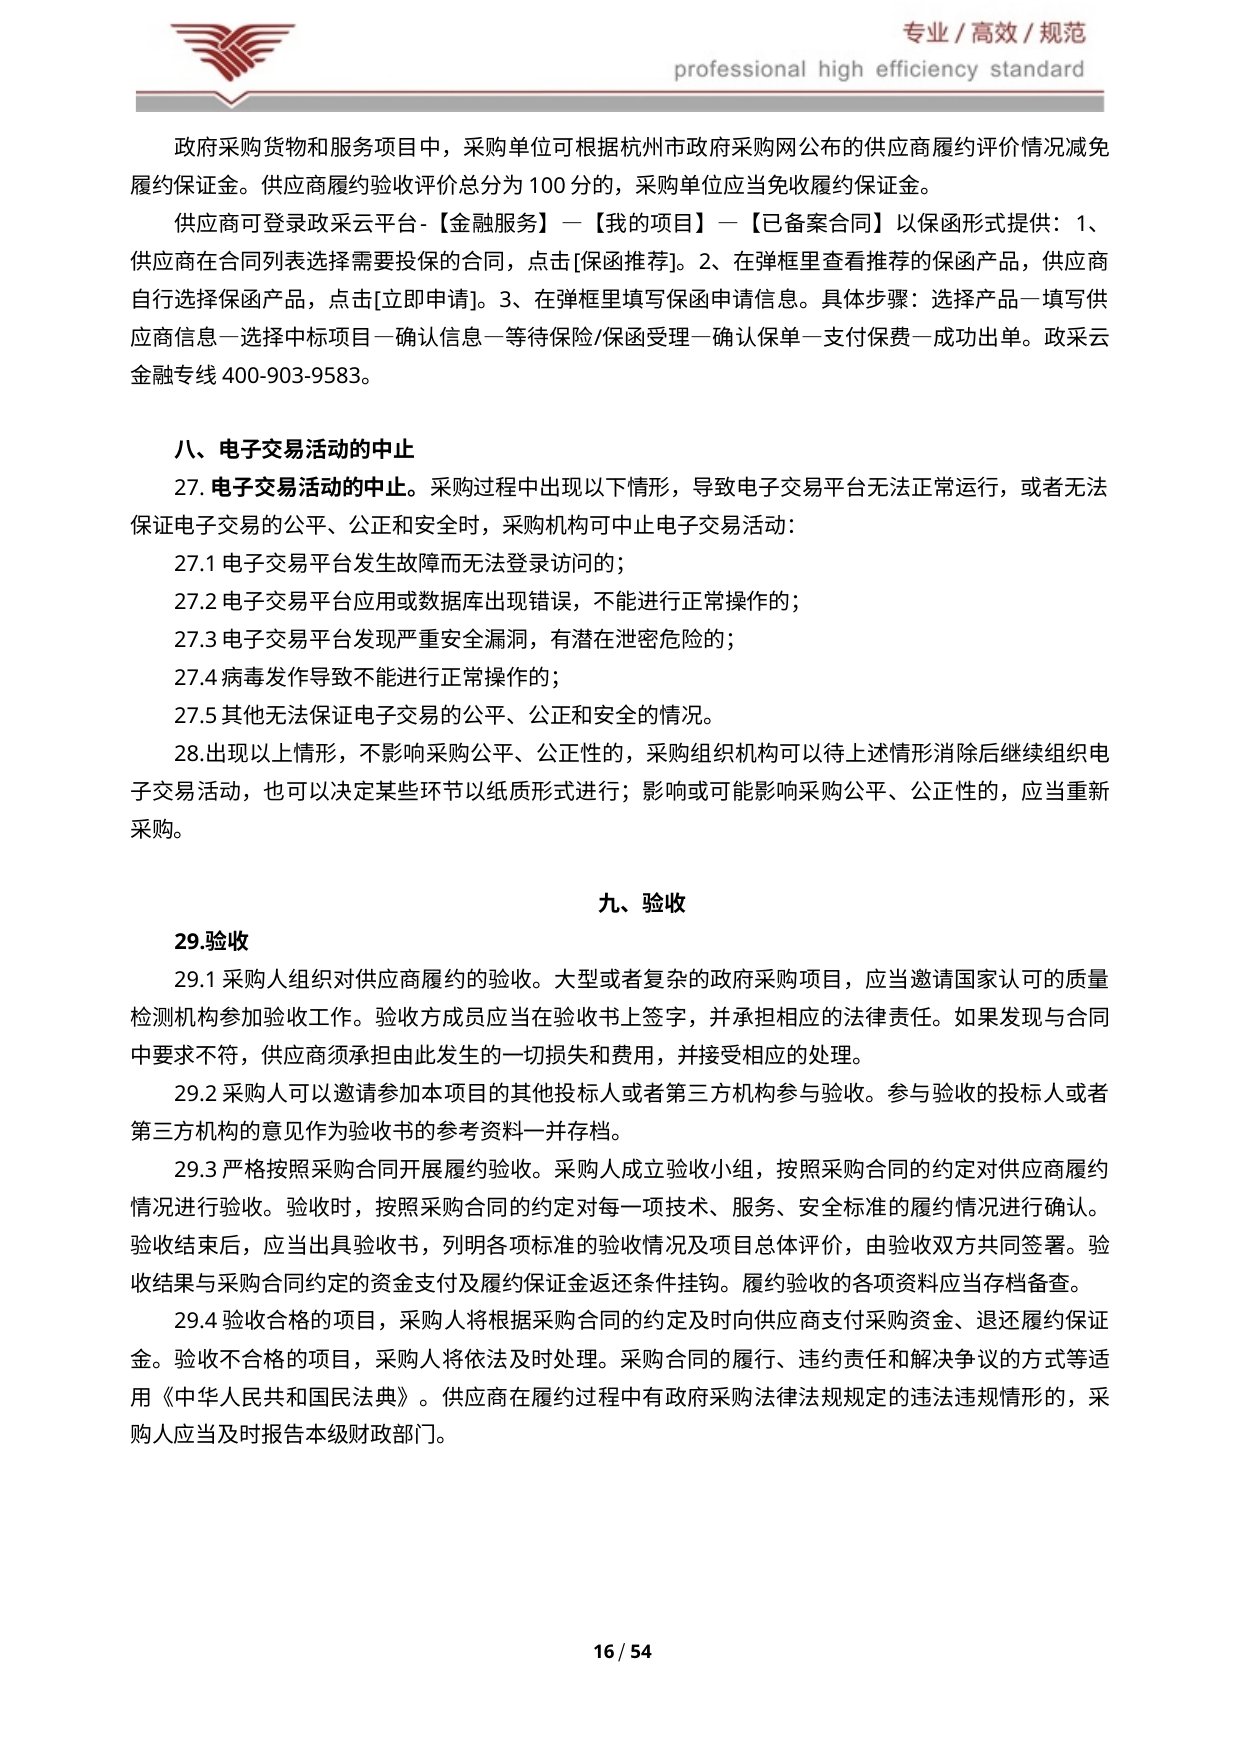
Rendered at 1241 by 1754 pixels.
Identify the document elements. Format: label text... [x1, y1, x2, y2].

text 27.5其他无法保证电子交易的公平、公正和安全的情况。 [130, 698, 1110, 730]
text 供应商可登录政采云平台-【金融服务】—【我的项目】—【已备案合同】以保函形式提供：1、供应商在合同列表选择需要投保的合同，点击[保函推荐]。2、在弹框里查看推荐的保函产品，供应商自行选择保函产品，点击[立即申请]。3、在弹框里填写保函申请信息。具体步骤：选择产品—填写供应商信息—选择中标项目—确认信息—等待保险/保函受理—确认保单—支付保费—成功出单。政采云金融专线400-903-9583。 [130, 206, 1110, 390]
text 27.3电子交易平台发现严重安全漏洞，有潜在泄密危险的； [130, 622, 1110, 654]
text 29.1采购人组织对供应商履约的验收。大型或者复杂的政府采购项目，应当邀请国家认可的质量检测机构参加验收工作。验收方成员应当在验收书上签字，并承担相应的法律责任。如果发现与合同中要求不符，供应商须承担由此发生的一切损失和费用，并接受相应的处理。 [130, 962, 1110, 1069]
text 八、电子交易活动的中止 [130, 432, 1110, 463]
text 29.4验收合格的项目，采购人将根据采购合同的约定及时向供应商支付采购资金、退还履约保证金。验收不合格的项目，采购人将依法及时处理。采购合同的履行、违约责任和解决争议的方式等适用《中华人民共和国民法典》。供应商在履约过程中有政府采购法律法规规定的违法违规情形的，采购人应当及时报告本级财政部门。 [130, 1303, 1110, 1449]
text 27.2电子交易平台应用或数据库出现错误，不能进行正常操作的； [130, 584, 1110, 616]
text 27.1电子交易平台发生故障而无法登录访问的； [130, 546, 1110, 577]
text 29.验收 [130, 924, 1110, 956]
text 29.3严格按照采购合同开展履约验收。采购人成立验收小组，按照采购合同的约定对供应商履约情况进行验收。验收时，按照采购合同的约定对每一项技术、服务、安全标准的履约情况进行确认。验收结束后，应当出具验收书，列明各项标准的验收情况及项目总体评价，由验收双方共同签署。验收结果与采购合同约定的资金支付及履约保证金返还条件挂钩。履约验收的各项资料应当存档备查。 [130, 1152, 1110, 1297]
text 九、验收 [130, 886, 1110, 918]
text 政府采购货物和服务项目中，采购单位可根据杭州市政府采购网公布的供应商履约评价情况减免履约保证金。供应商履约验收评价总分为100分的，采购单位应当免收履约保证金。 [130, 130, 1110, 199]
picture [135, 0, 1105, 112]
text 27.4病毒发作导致不能进行正常操作的； [130, 660, 1110, 692]
text 28.出现以上情形，不影响采购公平、公正性的，采购组织机构可以待上述情形消除后继续组织电子交易活动，也可以决定某些环节以纸质形式进行；影响或可能影响采购公平、公正性的，应当重新采购。 [130, 736, 1110, 844]
text 27. 电子交易活动的中止。采购过程中出现以下情形，导致电子交易平台无法正常运行，或者无法保证电子交易的公平、公正和安全时，采购机构可中止电子交易活动： [130, 470, 1110, 539]
text 29.2采购人可以邀请参加本项目的其他投标人或者第三方机构参与验收。参与验收的投标人或者第三方机构的意见作为验收书的参考资料一并存档。 [130, 1076, 1110, 1146]
